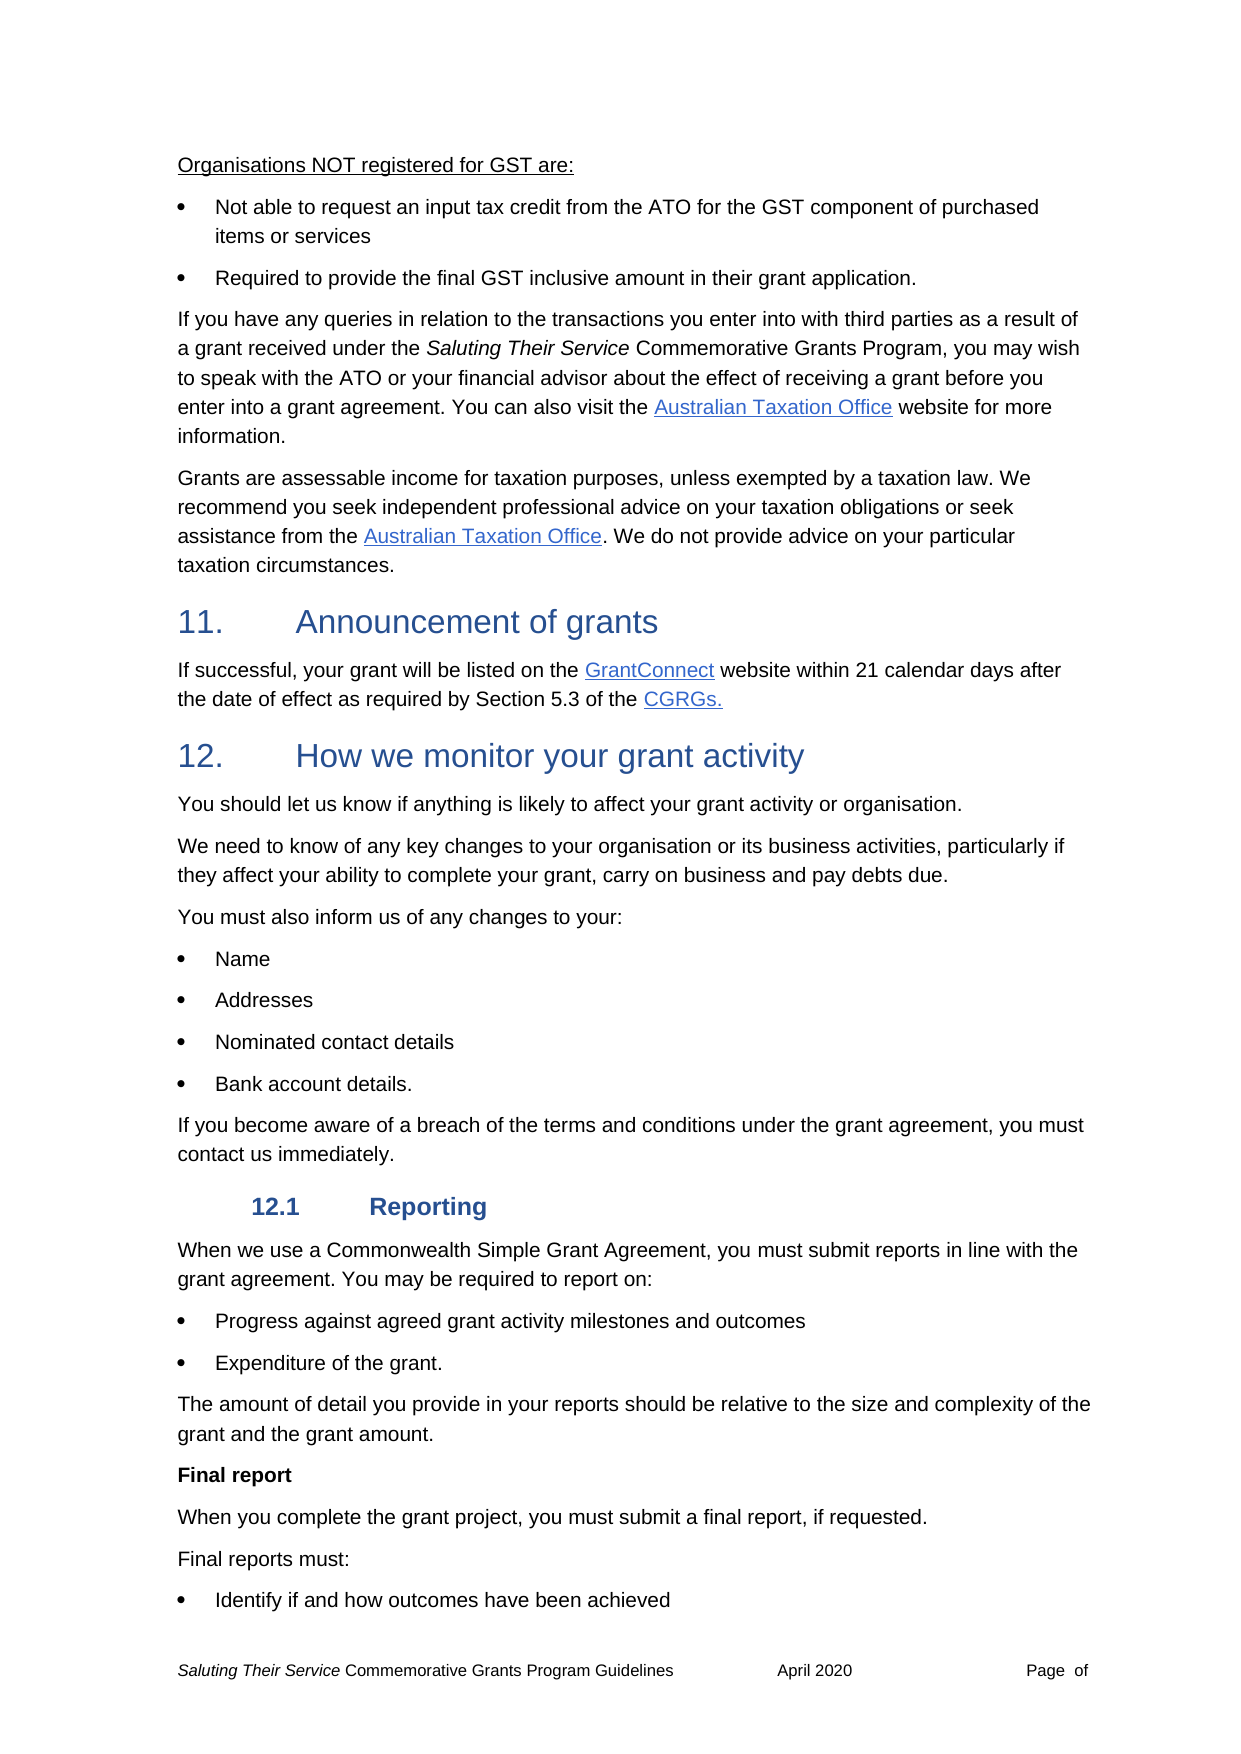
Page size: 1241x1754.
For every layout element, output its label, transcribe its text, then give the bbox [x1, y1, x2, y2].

text Grants are assessable income for taxation purposes, unless exempted by a taxation law. We recommend you seek independent professional advice on your taxation obligations or seek assistance from the Australian Taxation Office. We do not provide advice on your particular taxation circumstances. [177, 460, 1092, 577]
text You must also inform us of any changes to your: [177, 899, 1092, 929]
text The amount of detail you provide in your reports should be relative to the size and complexity of the grant and the grant amount. [177, 1387, 1092, 1445]
list Not able to request an input tax credit from the ATO for the GST component of purchased items or services [177, 189, 1092, 248]
text We need to know of any key changes to your organisation or its business activities, particularly if they affect your ability to complete your grant, carry on business and pay debts due. [177, 829, 1092, 887]
text When you complete the grant project, you must submit a final report, if requested. [177, 1499, 1092, 1529]
text If you have any queries in relation to the transactions you enter into with third parties as a result of a grant received under the Saluting Their Service Commemorative Grants Program, you may wish to speak with the ATO or your financial advisor about the effect of receiving a grant before you enter into a grant agreement. You can also visit the Australian Taxation Office website for more information. [177, 302, 1092, 448]
list Name [177, 941, 1092, 970]
list Addresses [177, 983, 1092, 1012]
text Final reports must: [177, 1541, 1092, 1570]
list Nominated contact details [177, 1024, 1092, 1054]
list Expenditure of the grant. [177, 1345, 1092, 1374]
text Final report [177, 1458, 1092, 1487]
text When we use a Commonwealth Simple Grant Agreement, you must submit reports in line with the grant agreement. You may be required to report on: [177, 1233, 1092, 1291]
list Identify if and how outcomes have been achieved [177, 1583, 1092, 1612]
list Bank account details. [177, 1066, 1092, 1095]
text If you become aware of a breach of the terms and conditions under the grant agreement, you must contact us immediately. [177, 1108, 1092, 1166]
subtitle Reporting [251, 1191, 1092, 1220]
subtitle Announcement of grants [177, 602, 1092, 640]
list Progress against agreed grant activity milestones and outcomes [177, 1304, 1092, 1333]
subtitle How we monitor your grant activity [177, 736, 1092, 774]
list Required to provide the final GST inclusive amount in their grant application. [177, 260, 1092, 289]
text You should let us know if anything is likely to affect your grant activity or organisation. [177, 787, 1092, 816]
text If successful, your grant will be listed on the GrantConnect website within 21 calendar days after the date of effect as required by Section 5.3 of the CGRGs. [177, 653, 1092, 711]
text Organisations NOT registered for GST are: [177, 148, 1092, 177]
